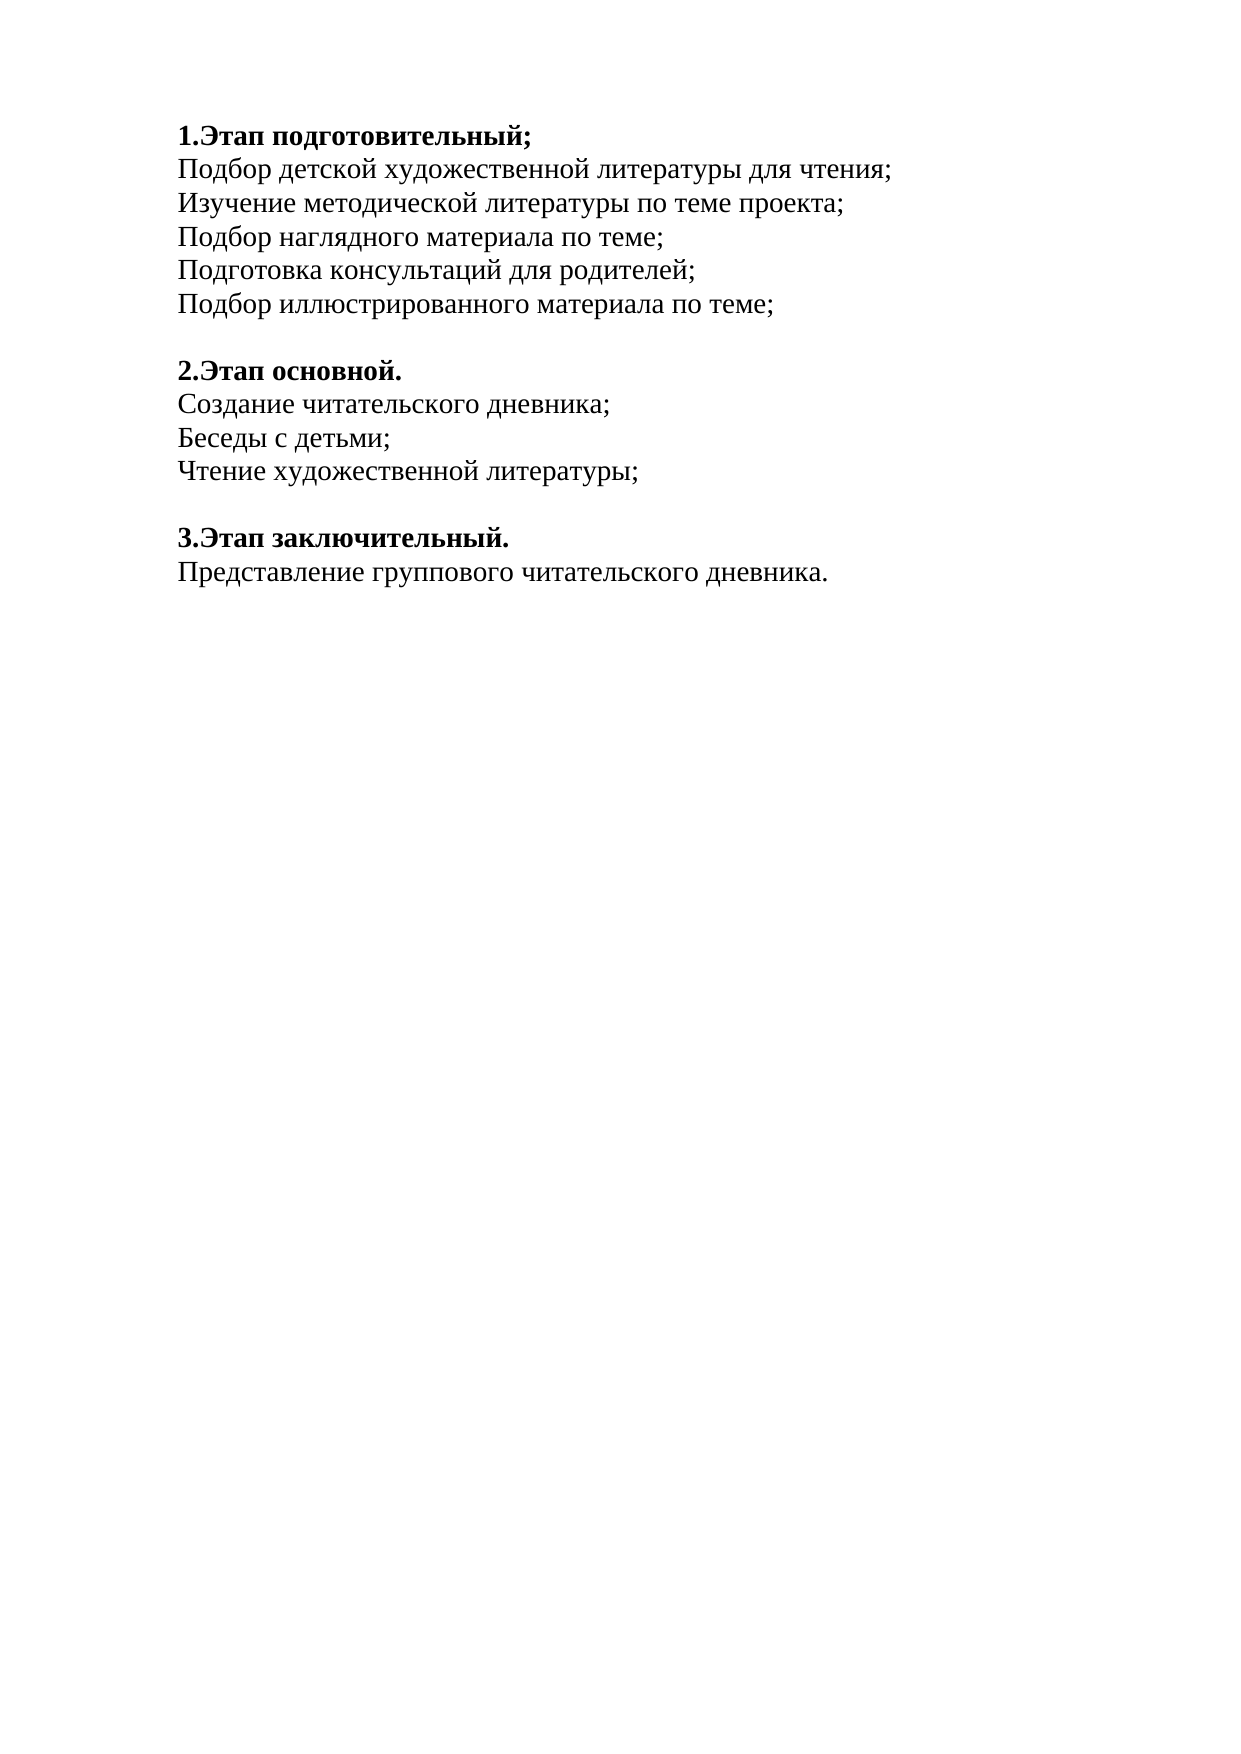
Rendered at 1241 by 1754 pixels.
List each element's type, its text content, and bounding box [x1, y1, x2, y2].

text 1.Этап подготовительный; Подбор детской художественной литературы для чтения; [177, 118, 1152, 185]
text Беседы с детьми; [177, 420, 1152, 453]
text Изучение методической литературы по теме проекта; [177, 185, 1152, 219]
text Чтение художественной литературы; 3.Этап заключительный. Представление группового читательского дневника. [177, 453, 1152, 588]
text Подбор наглядного материала по теме; Подготовка консультаций для родителей; Подбор иллюстрированного материала по теме; 2.Этап основной. Создание читательского дневника; [177, 219, 1152, 420]
